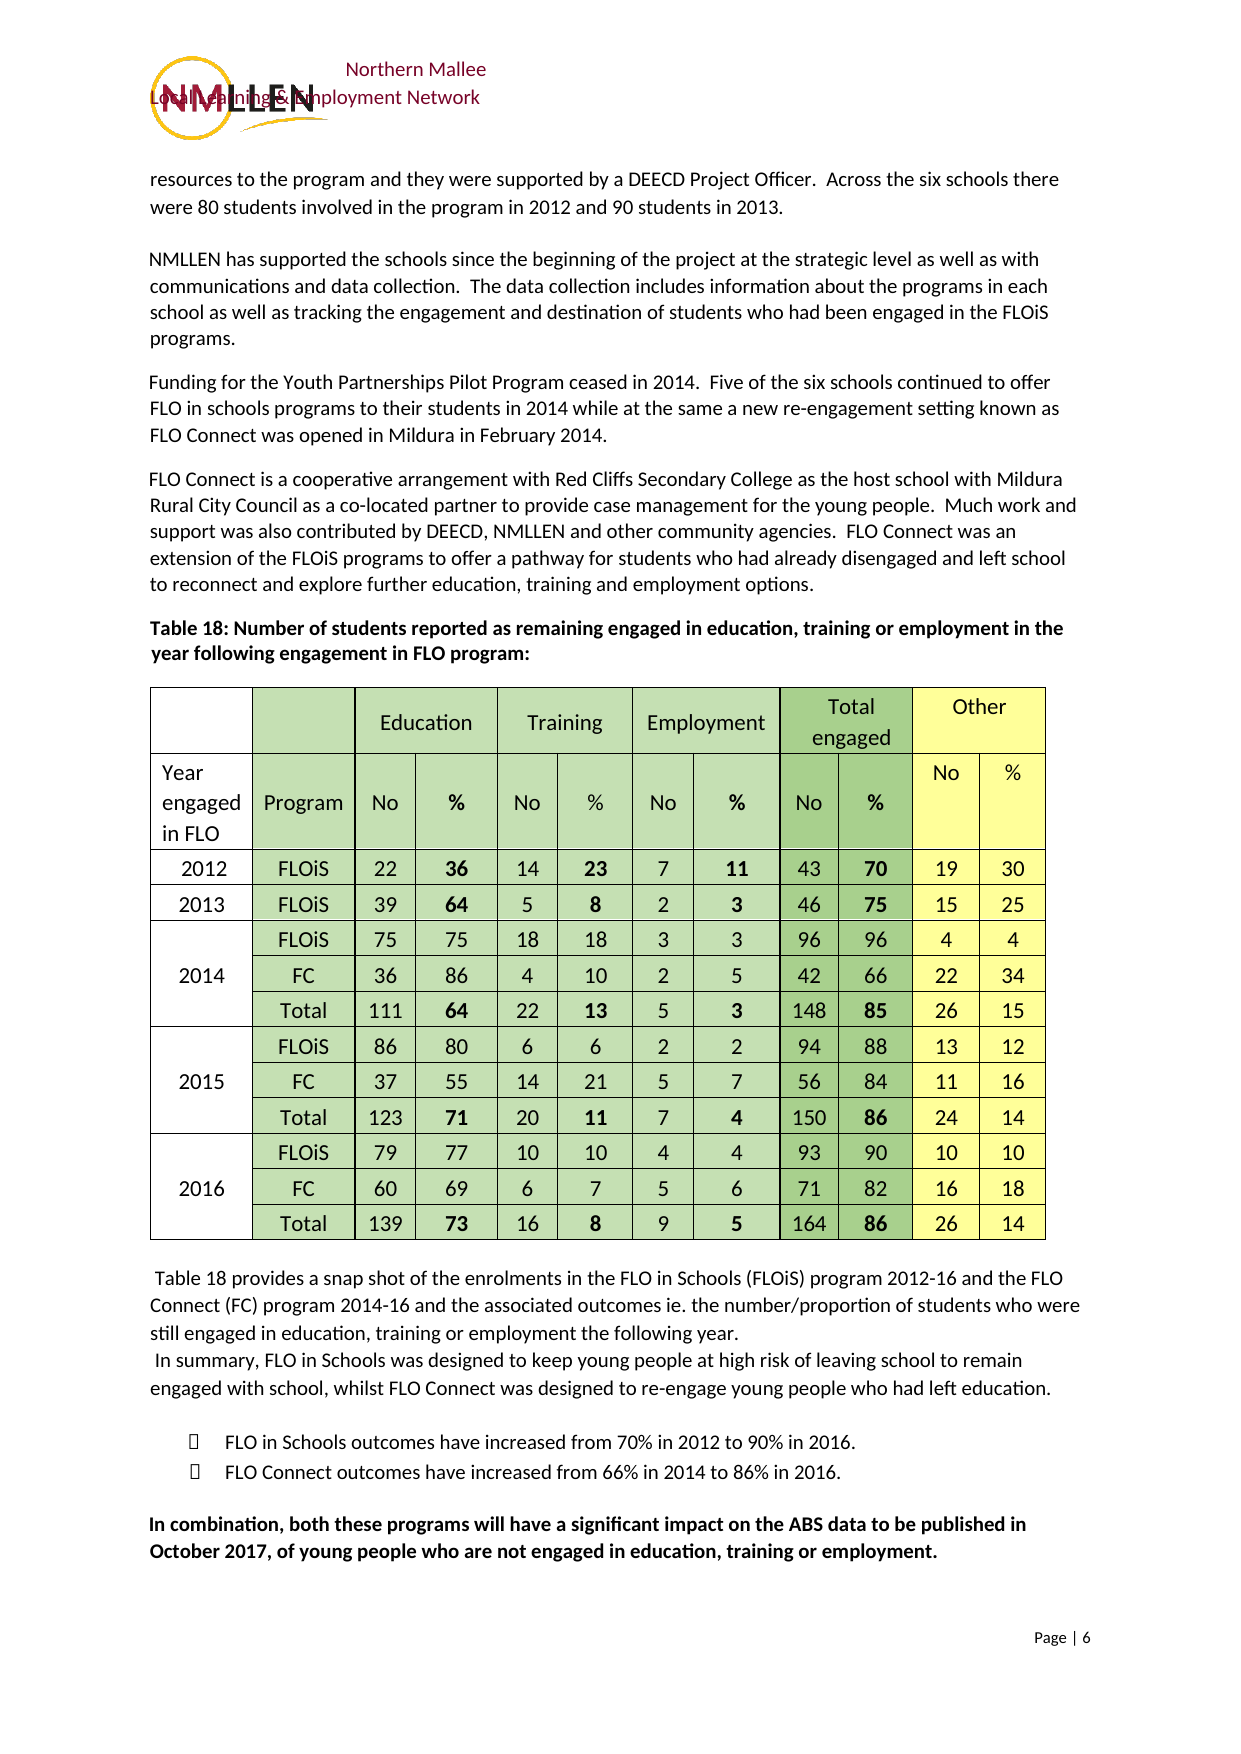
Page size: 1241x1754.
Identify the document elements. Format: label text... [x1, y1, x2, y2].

table_cell 3 [694, 921, 779, 955]
table_cell Year engaged in FLO [151, 754, 252, 848]
table_cell FLOiS [253, 1027, 354, 1062]
table_cell 14 [980, 1205, 1045, 1239]
table_cell 80 [416, 1027, 497, 1062]
table_cell 6 [558, 1027, 632, 1062]
table_cell 70 [839, 850, 912, 884]
table_header Training [498, 688, 632, 753]
table_cell 164 [781, 1205, 838, 1239]
table_cell Total [253, 1205, 354, 1239]
table_cell 5 [694, 956, 779, 991]
table_cell 2016 [151, 1134, 252, 1239]
table_cell No [356, 754, 415, 848]
table_cell 4 [980, 921, 1045, 955]
table_cell 7 [633, 850, 693, 884]
table_cell 5 [498, 885, 557, 919]
table_cell 10 [558, 956, 632, 991]
table_cell 96 [781, 921, 838, 955]
text Table 18: Number of students reported as remaining engaged in education, training or employment in the year following engagement in FLO program: [150, 615, 1088, 666]
table_cell 10 [980, 1134, 1045, 1168]
table_cell 7 [558, 1169, 632, 1204]
table_cell 10 [498, 1134, 557, 1168]
table_cell 60 [356, 1169, 415, 1204]
table_cell No [781, 754, 838, 848]
table_cell 86 [416, 956, 497, 991]
table_cell 75 [416, 921, 497, 955]
table_cell 18 [498, 921, 557, 955]
table_cell 11 [558, 1098, 632, 1133]
table_cell 6 [498, 1027, 557, 1062]
table_cell 15 [980, 992, 1045, 1026]
table_cell 26 [913, 992, 979, 1026]
table_cell 71 [781, 1169, 838, 1204]
table_cell 90 [839, 1134, 912, 1168]
table_cell 139 [356, 1205, 415, 1239]
table_cell 7 [694, 1063, 779, 1097]
table_cell Total [253, 992, 354, 1026]
table_header [151, 688, 252, 753]
table_cell 19 [913, 850, 979, 884]
table_cell 2012 [151, 850, 252, 884]
table_cell 77 [416, 1134, 497, 1168]
table_cell 3 [694, 885, 779, 919]
table_cell 25 [980, 885, 1045, 919]
table_cell 96 [839, 921, 912, 955]
table_cell 84 [839, 1063, 912, 1097]
table_cell 55 [416, 1063, 497, 1097]
table_cell 79 [356, 1134, 415, 1168]
table_cell 7 [633, 1098, 693, 1133]
text  FLO in Schools outcomes have increased from 70% in 2012 to 90% in 2016.  FLO Connect outcomes have increased from 66% in 2014 to 86% in 2016. [187, 1427, 871, 1485]
table_header Education [356, 688, 497, 753]
table_cell 64 [416, 885, 497, 919]
table_cell % [980, 754, 1045, 848]
table_cell 18 [980, 1169, 1045, 1204]
table_cell 46 [781, 885, 838, 919]
table_cell 20 [498, 1098, 557, 1133]
table_cell 24 [913, 1098, 979, 1133]
table_cell 150 [781, 1098, 838, 1133]
table_cell FLOiS [253, 885, 354, 919]
text NMLLEN has supported the schools since the beginning of the project at the strategic level as well as with communications and data collection. The data collection includes information about the programs in each school as well as tracking the engagement and destination of students who had been engaged in the FLOiS programs. [148, 246, 1088, 351]
table_cell % [839, 754, 912, 848]
table_cell FC [253, 1169, 354, 1204]
table_cell 64 [416, 992, 497, 1026]
table_cell 6 [694, 1169, 779, 1204]
table_cell Program [253, 754, 354, 848]
table_cell 4 [633, 1134, 693, 1168]
table_cell 4 [498, 956, 557, 991]
table_cell 2 [633, 956, 693, 991]
table_header [253, 688, 354, 753]
table_cell 66 [839, 956, 912, 991]
table_cell FC [253, 1063, 354, 1097]
table_header Employment [633, 688, 779, 753]
table_cell 94 [781, 1027, 838, 1062]
table_cell 69 [416, 1169, 497, 1204]
table_cell 18 [558, 921, 632, 955]
text In combination, both these programs will have a significant impact on the ABS data to be published in October 2017, of young people who are not engaged in education, training or employment. [148, 1511, 1088, 1564]
table_cell 4 [694, 1098, 779, 1133]
table_cell % [694, 754, 779, 848]
table_cell 42 [781, 956, 838, 991]
text In summary, FLO in Schools was designed to keep young people at high risk of leaving school to remain engaged with school, whilst FLO Connect was designed to re-engage young people who had left education. [150, 1347, 1088, 1400]
table_cell No [498, 754, 557, 848]
table_cell 9 [633, 1205, 693, 1239]
table_cell No [633, 754, 693, 848]
table_cell 85 [839, 992, 912, 1026]
table_cell FLOiS [253, 921, 354, 955]
table_cell 15 [913, 885, 979, 919]
table_cell 8 [558, 1205, 632, 1239]
table_cell 3 [633, 921, 693, 955]
table_cell 5 [633, 992, 693, 1026]
table_cell 16 [980, 1063, 1045, 1097]
table_cell 26 [913, 1205, 979, 1239]
table_cell 36 [356, 956, 415, 991]
table_cell % [558, 754, 632, 848]
table_cell No [913, 754, 979, 848]
table_cell 14 [980, 1098, 1045, 1133]
table_cell 56 [781, 1063, 838, 1097]
table_cell 6 [498, 1169, 557, 1204]
table_cell 123 [356, 1098, 415, 1133]
table_cell Total [253, 1098, 354, 1133]
table_cell % [416, 754, 497, 848]
table_cell 10 [913, 1134, 979, 1168]
table_cell 4 [913, 921, 979, 955]
table_cell 5 [694, 1205, 779, 1239]
table_cell 88 [839, 1027, 912, 1062]
table_cell FLOiS [253, 850, 354, 884]
table_cell 16 [913, 1169, 979, 1204]
table_cell 43 [781, 850, 838, 884]
table_cell 8 [558, 885, 632, 919]
table_cell FC [253, 956, 354, 991]
text FLO Connect is a cooperative arrangement with Red Cliffs Secondary College as the host school with Mildura Rural City Council as a co-located partner to provide case management for the young people. Much work and support was also contributed by DEECD, NMLLEN and other community agencies. FLO Connect was an extension of the FLOiS programs to offer a pathway for students who had already disengaged and left school to reconnect and explore further education, training and employment options. [148, 466, 1088, 597]
table_cell 3 [694, 992, 779, 1026]
table_cell 86 [356, 1027, 415, 1062]
table_cell 5 [633, 1169, 693, 1204]
table_cell 12 [980, 1027, 1045, 1062]
table_cell 111 [356, 992, 415, 1026]
text Funding for the Youth Partnerships Pilot Program ceased in 2014. Five of the six schools continued to offer FLO in schools programs to their students in 2014 while at the same a new re-engagement setting known as FLO Connect was opened in Mildura in February 2014. [148, 369, 1088, 447]
table_cell 86 [839, 1098, 912, 1133]
table_cell 2015 [151, 1027, 252, 1133]
table_cell 2 [633, 885, 693, 919]
table_cell 22 [356, 850, 415, 884]
table_cell 14 [498, 1063, 557, 1097]
picture [150, 56, 330, 140]
table_cell 2 [694, 1027, 779, 1062]
table_cell 2014 [151, 921, 252, 1026]
table_header Total engaged [781, 688, 912, 753]
table_header Other [913, 688, 1045, 753]
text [150, 167, 1088, 219]
table_cell 39 [356, 885, 415, 919]
table_cell 5 [633, 1063, 693, 1097]
table_cell 4 [694, 1134, 779, 1168]
table_cell 22 [913, 956, 979, 991]
table_cell 10 [558, 1134, 632, 1168]
table_cell 14 [498, 850, 557, 884]
text Table 18 provides a snap shot of the enrolments in the FLO in Schools (FLOiS) program 2012-16 and the FLO Connect (FC) program 2014-16 and the associated outcomes ie. the number/proportion of students who were still engaged in education, training or employment the following year. [150, 1265, 1088, 1346]
table_cell 34 [980, 956, 1045, 991]
table_cell FLOiS [253, 1134, 354, 1168]
table_cell 16 [498, 1205, 557, 1239]
table_cell 11 [913, 1063, 979, 1097]
table_cell 75 [839, 885, 912, 919]
table_cell 13 [558, 992, 632, 1026]
table_cell 86 [839, 1205, 912, 1239]
table_cell 21 [558, 1063, 632, 1097]
table_cell 82 [839, 1169, 912, 1204]
table_cell 37 [356, 1063, 415, 1097]
table_cell 30 [980, 850, 1045, 884]
table_cell 23 [558, 850, 632, 884]
table_cell 93 [781, 1134, 838, 1168]
table_cell 73 [416, 1205, 497, 1239]
table_cell 75 [356, 921, 415, 955]
table_cell 2 [633, 1027, 693, 1062]
table_cell 2013 [151, 885, 252, 919]
table_cell 36 [416, 850, 497, 884]
table_cell 11 [694, 850, 779, 884]
table_cell 148 [781, 992, 838, 1026]
table_cell 13 [913, 1027, 979, 1062]
table_cell 22 [498, 992, 557, 1026]
table_cell 71 [416, 1098, 497, 1133]
